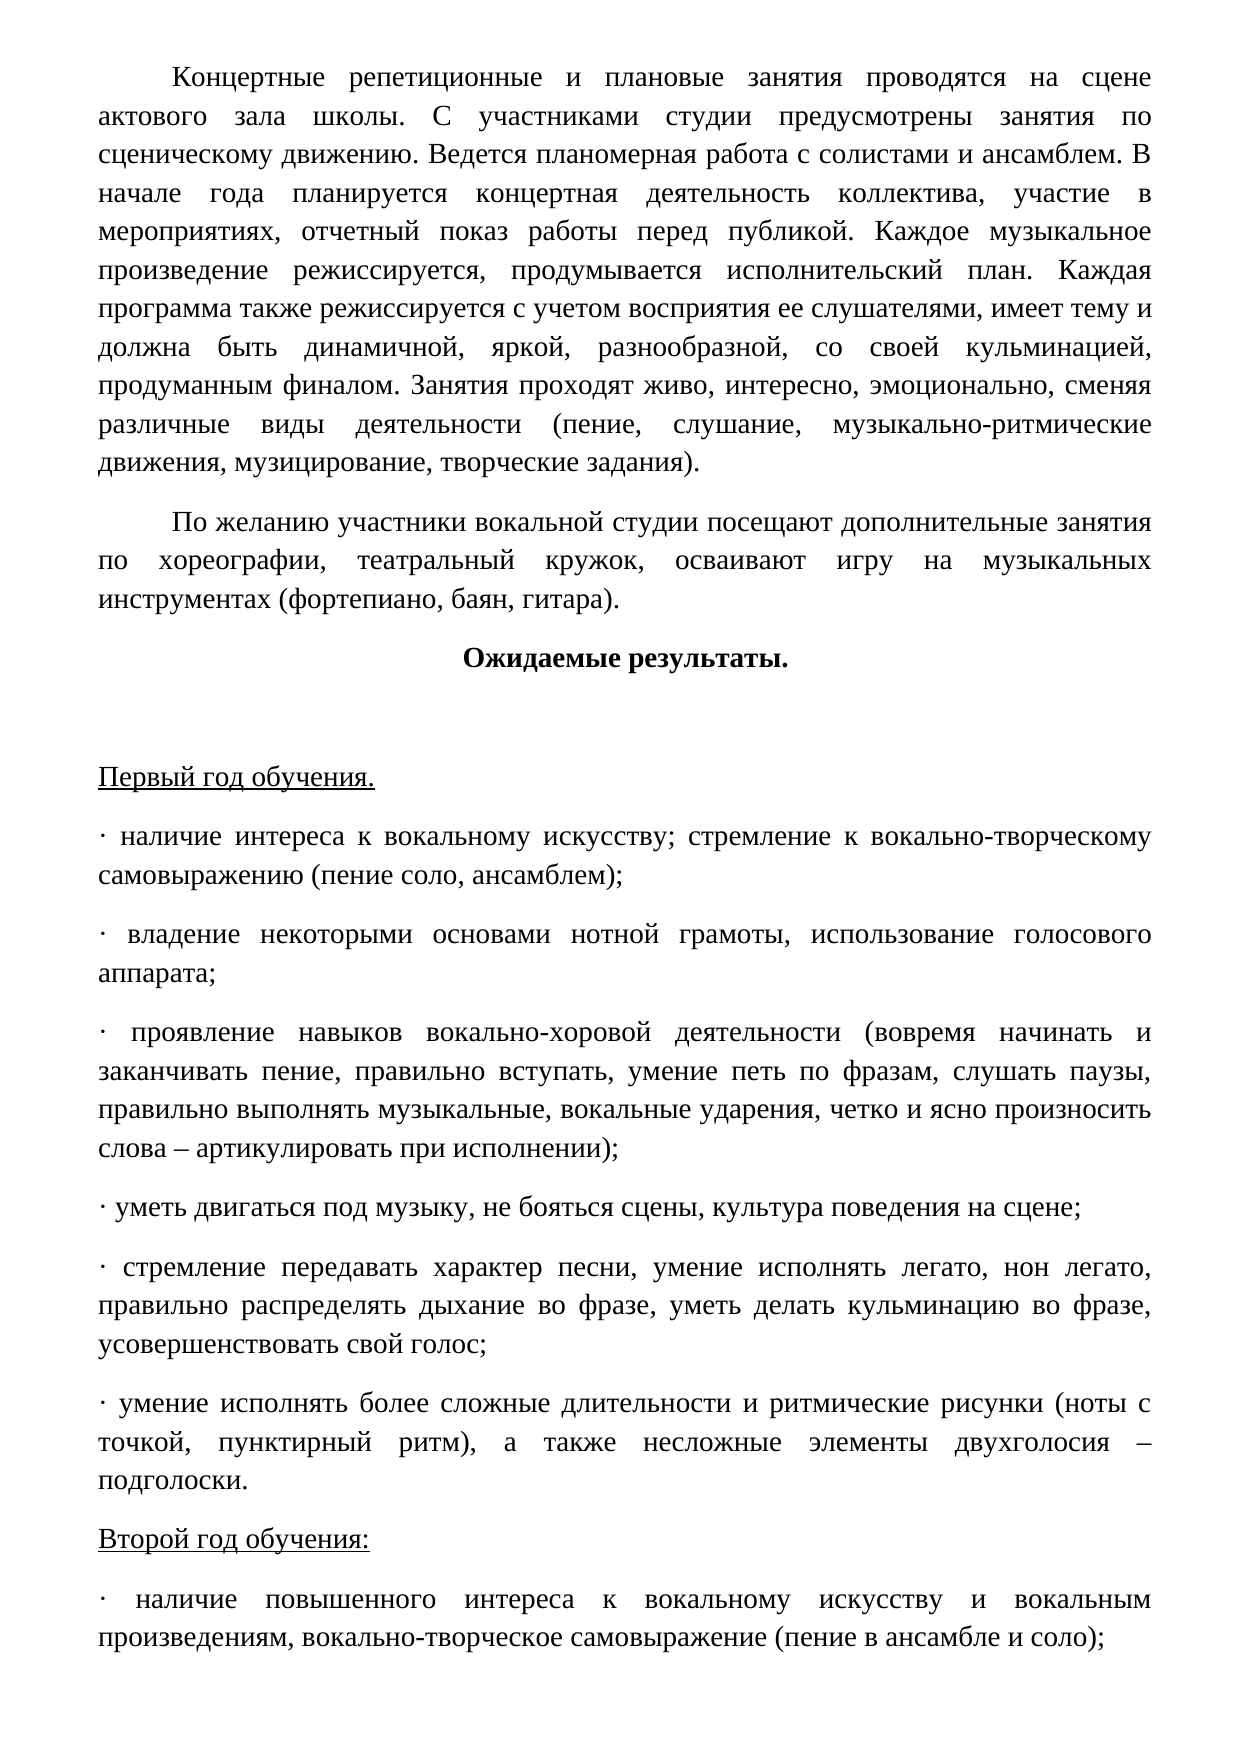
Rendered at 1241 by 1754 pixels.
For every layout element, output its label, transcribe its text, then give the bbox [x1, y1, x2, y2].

text Первый год обучения. [98, 759, 1153, 793]
text По желанию участники вокальной студии посещают дополнительные занятия по хореографии, театральный кружок, осваивают игру на музыкальных инструментах (фортепиано, баян, гитара). [98, 504, 1153, 614]
text · наличие интереса к вокальному искусству; стремление к вокально-творческому самовыражению (пение соло, ансамблем); [98, 818, 1153, 891]
text · наличие повышенного интереса к вокальному искусству и вокальным произведениям, вокально-творческое самовыражение (пение в ансамбле и соло); [98, 1581, 1153, 1653]
text · владение некоторыми основами нотной грамоты, использование голосового аппарата; [98, 916, 1153, 988]
text Ожидаемые результаты. [98, 640, 1153, 674]
text · уметь двигаться под музыку, не бояться сцены, культура поведения на сцене; [98, 1189, 1153, 1223]
text · стремление передавать характер песни, умение исполнять легато, нон легато, правильно распределять дыхание во фразе, уметь делать кульминацию во фразе, усовершенствовать свой голос; [98, 1249, 1153, 1359]
text Концертные репетиционные и плановые занятия проводятся на сцене актового зала школы. С участниками студии предусмотрены занятия по сценическому движению. Ведется планомерная работа с солистами и ансамблем. В начале года планируется концертная деятельность коллектива, участие в мероприятиях, отчетный показ работы перед публикой. Каждое музыкальное произведение режиссируется, продумывается исполнительский план. Каждая программа также режиссируется с учетом восприятия ее слушателями, имеет тему и должна быть динамичной, яркой, разнообразной, со своей кульминацией, продуманным финалом. Занятия проходят живо, интересно, эмоционально, сменяя различные виды деятельности (пение, слушание, музыкально-ритмические движения, музицирование, творческие задания). [98, 59, 1153, 478]
text · умение исполнять более сложные длительности и ритмические рисунки (ноты с точкой, пунктирный ритм), а также несложные элементы двухголосия – подголоски. [98, 1385, 1153, 1496]
text · проявление навыков вокально-хоровой деятельности (вовремя начинать и заканчивать пение, правильно вступать, умение петь по фразам, слушать паузы, правильно выполнять музыкальные, вокальные ударения, четко и ясно произносить слова – артикулировать при исполнении); [98, 1014, 1153, 1163]
text Второй год обучения: [98, 1522, 1153, 1555]
